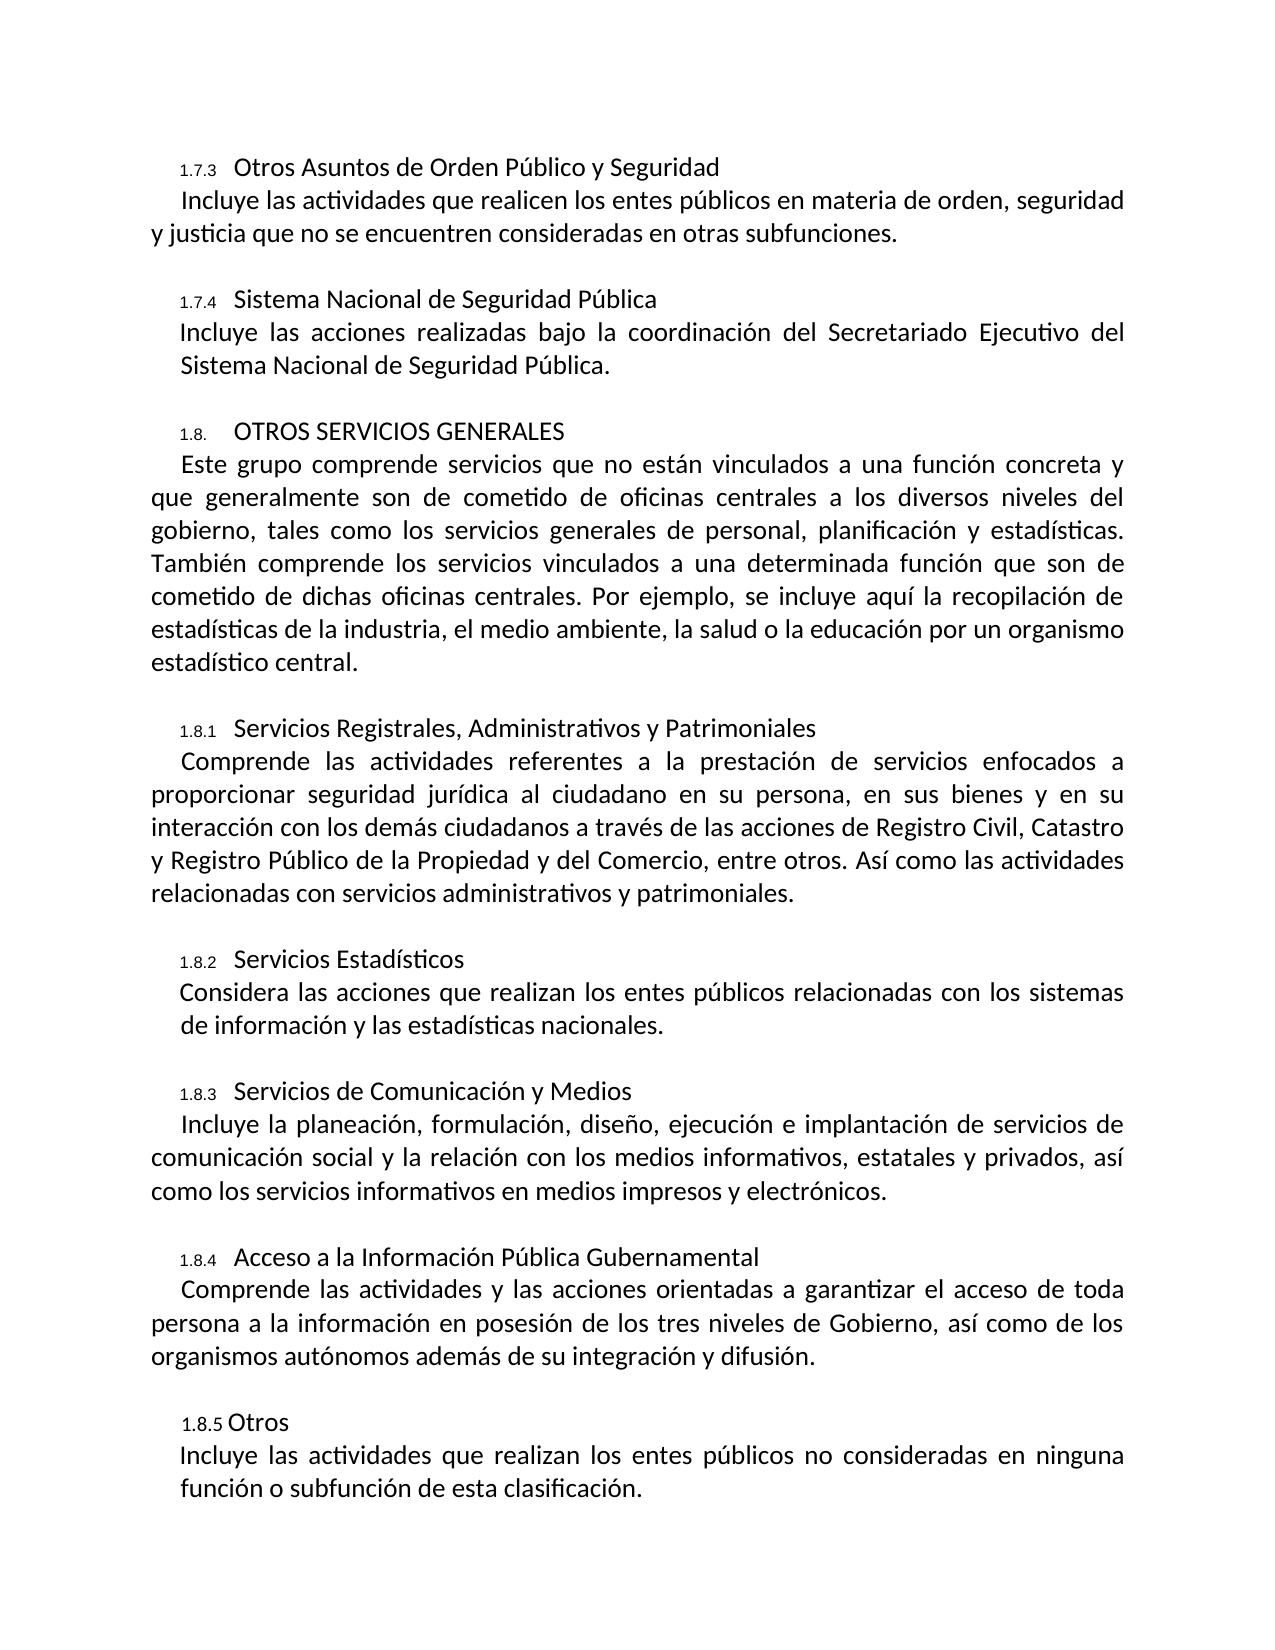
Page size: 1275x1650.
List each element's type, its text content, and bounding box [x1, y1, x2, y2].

text Considera las acciones que realizan los entes públicos relacionadas con los sistemas de información y las estadísticas nacionales. [179, 976, 1126, 1042]
list Servicios Registrales, Administrativos y Patrimoniales [179, 711, 1126, 744]
text Incluye las acciones realizadas bajo la coordinación del Secretariado Ejecutivo del Sistema Nacional de Seguridad Pública. [179, 315, 1126, 381]
list Acceso a la Información Pública Gubernamental [179, 1240, 1126, 1273]
list Servicios Estadísticos [179, 942, 1126, 976]
text Comprende las actividades y las acciones orientadas a garantizar el acceso de toda persona a la información en posesión de los tres niveles de Gobierno, así como de los organismos autónomos además de su integración y difusión. [151, 1273, 1126, 1372]
text Incluye las actividades que realizan los entes públicos no consideradas en ninguna función o subfunción de esta clasificación. [179, 1438, 1126, 1504]
text Incluye las actividades que realicen los entes públicos en materia de orden, seguridad y justicia que no se encuentren consideradas en otras subfunciones. [151, 183, 1126, 249]
list Sistema Nacional de Seguridad Pública [179, 282, 1126, 315]
text Comprende las actividades referentes a la prestación de servicios enfocados a proporcionar seguridad jurídica al ciudadano en su persona, en sus bienes y en su interacción con los demás ciudadanos a través de las acciones de Registro Civil, Catastro y Registro Público de la Propiedad y del Comercio, entre otros. Así como las actividades relacionadas con servicios administrativos y patrimoniales. [151, 744, 1126, 909]
list Otros Asuntos de Orden Público y Seguridad [179, 150, 1126, 183]
list Servicios de Comunicación y Medios [179, 1074, 1126, 1108]
text Incluye la planeación, formulación, diseño, ejecución e implantación de servicios de comunicación social y la relación con los medios informativos, estatales y privados, así como los servicios informativos en medios impresos y electrónicos. [151, 1108, 1126, 1207]
list OTROS SERVICIOS GENERALES [179, 414, 1126, 447]
text Este grupo comprende servicios que no están vinculados a una función concreta y que generalmente son de cometido de oficinas centrales a los diversos niveles del gobierno, tales como los servicios generales de personal, planificación y estadísticas. También comprende los servicios vinculados a una determinada función que son de cometido de dichas oficinas centrales. Por ejemplo, se incluye aquí la recopilación de estadísticas de la industria, el medio ambiente, la salud o la educación por un organismo estadístico central. [151, 447, 1126, 678]
text 1.8.5 Otros [151, 1405, 1126, 1438]
